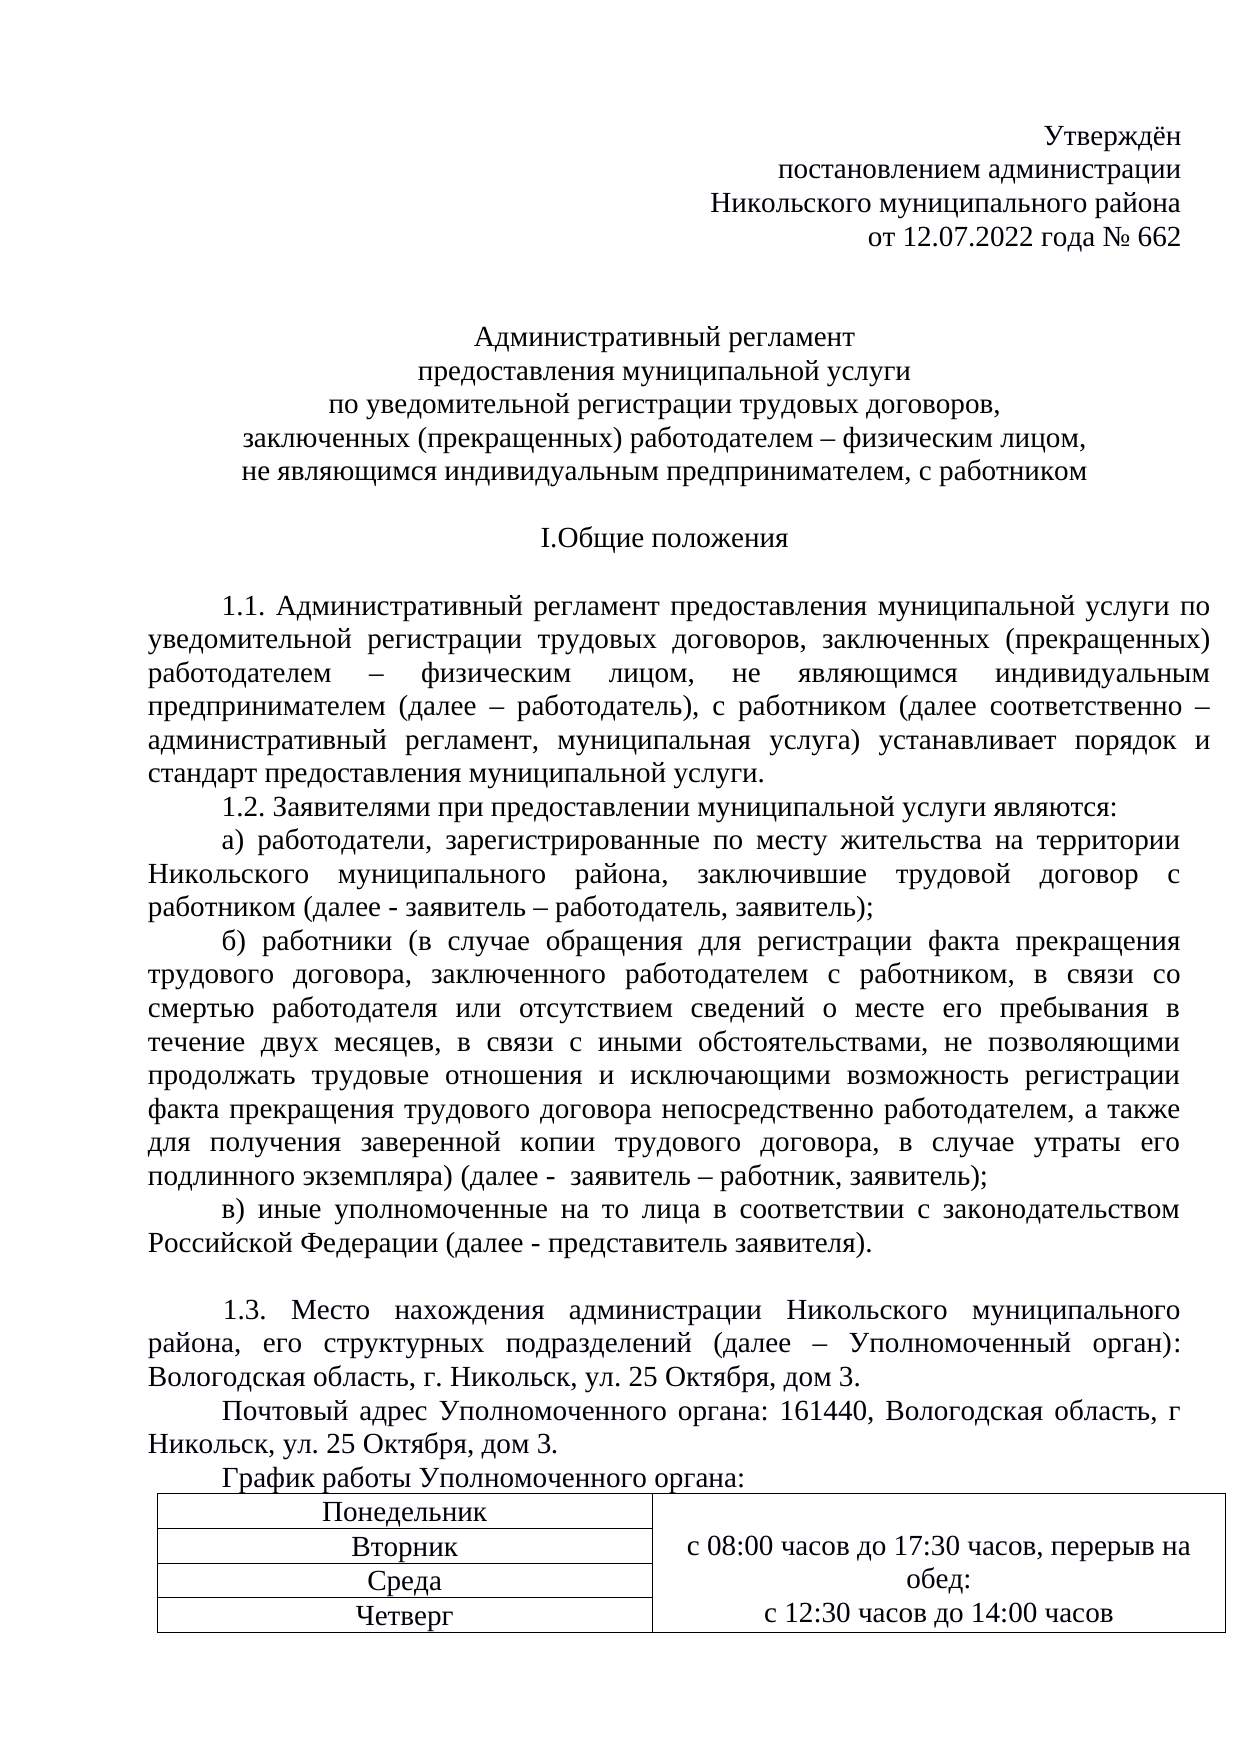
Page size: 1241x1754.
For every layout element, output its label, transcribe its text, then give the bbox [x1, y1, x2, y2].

text Никольского муниципального района [635, 185, 1181, 219]
text Утверждён [635, 118, 1181, 152]
text не являющимся индивидуальным предпринимателем, с работником [148, 453, 1181, 487]
text предоставления муниципальной услуги [148, 353, 1181, 386]
text 1.3. Место нахождения администрации Никольского муниципального района, его структурных подразделений (далее – Уполномоченный орган): Вологодская область, г. Никольск, ул. 25 Октября, дом 3. [148, 1292, 1181, 1393]
text в) иные уполномоченные на то лица в соответствии с законодательством Российской Федерации (далее - представитель заявителя). [148, 1191, 1181, 1258]
table_header Понедельник [158, 1494, 652, 1528]
text 1.1. Административный регламент предоставления муниципальной услуги по уведомительной регистрации трудовых договоров, заключенных (прекращенных) работодателем – физическим лицом, не являющимся индивидуальным предпринимателем (далее – работодатель), с работником (далее соответственно – административный регламент, муниципальная услуга) устанавливает порядок и стандарт предоставления муниципальной услуги. [148, 588, 1211, 789]
text заключенных (прекращенных) работодателем – физическим лицом, [148, 420, 1181, 453]
list I.Общие положения [148, 521, 1181, 554]
text б) работники (в случае обращения для регистрации факта прекращения трудового договора, заключенного работодателем с работником, в связи со смертью работодателя или отсутствием сведений о месте его пребывания в течение двух месяцев, в связи с иными обстоятельствами, не позволяющими продолжать трудовые отношения и исключающими возможность регистрации факта прекращения трудового договора непосредственно работодателем, а также для получения заверенной копии трудового договора, в случае утраты его подлинного экземпляра) (далее - заявитель – работник, заявитель); [148, 923, 1181, 1191]
text а) работодатели, зарегистрированные по месту жительства на территории Никольского муниципального района, заключившие трудовой договор с работником (далее - заявитель – работодатель, заявитель); [148, 822, 1181, 923]
text Почтовый адрес Уполномоченного органа: 161440, Вологодская область, г Никольск, ул. 25 Октября, дом 3. [148, 1393, 1181, 1460]
table_cell Среда [158, 1564, 652, 1597]
table_header с 08:00 часов до 17:30 часов, перерыв на обед: с 12:30 часов до 14:00 часов [653, 1494, 1225, 1632]
text по уведомительной регистрации трудовых договоров, [148, 386, 1181, 420]
text 1.2. Заявителями при предоставлении муниципальной услуги являются: [148, 789, 1181, 822]
text постановлением администрации [635, 152, 1181, 185]
table_cell Четверг [158, 1598, 652, 1632]
text от 12.07.2022 года № 662 [635, 219, 1181, 252]
text Административный регламент [148, 319, 1181, 353]
text График работы Уполномоченного органа: [148, 1460, 1181, 1493]
table_cell Вторник [158, 1529, 652, 1562]
